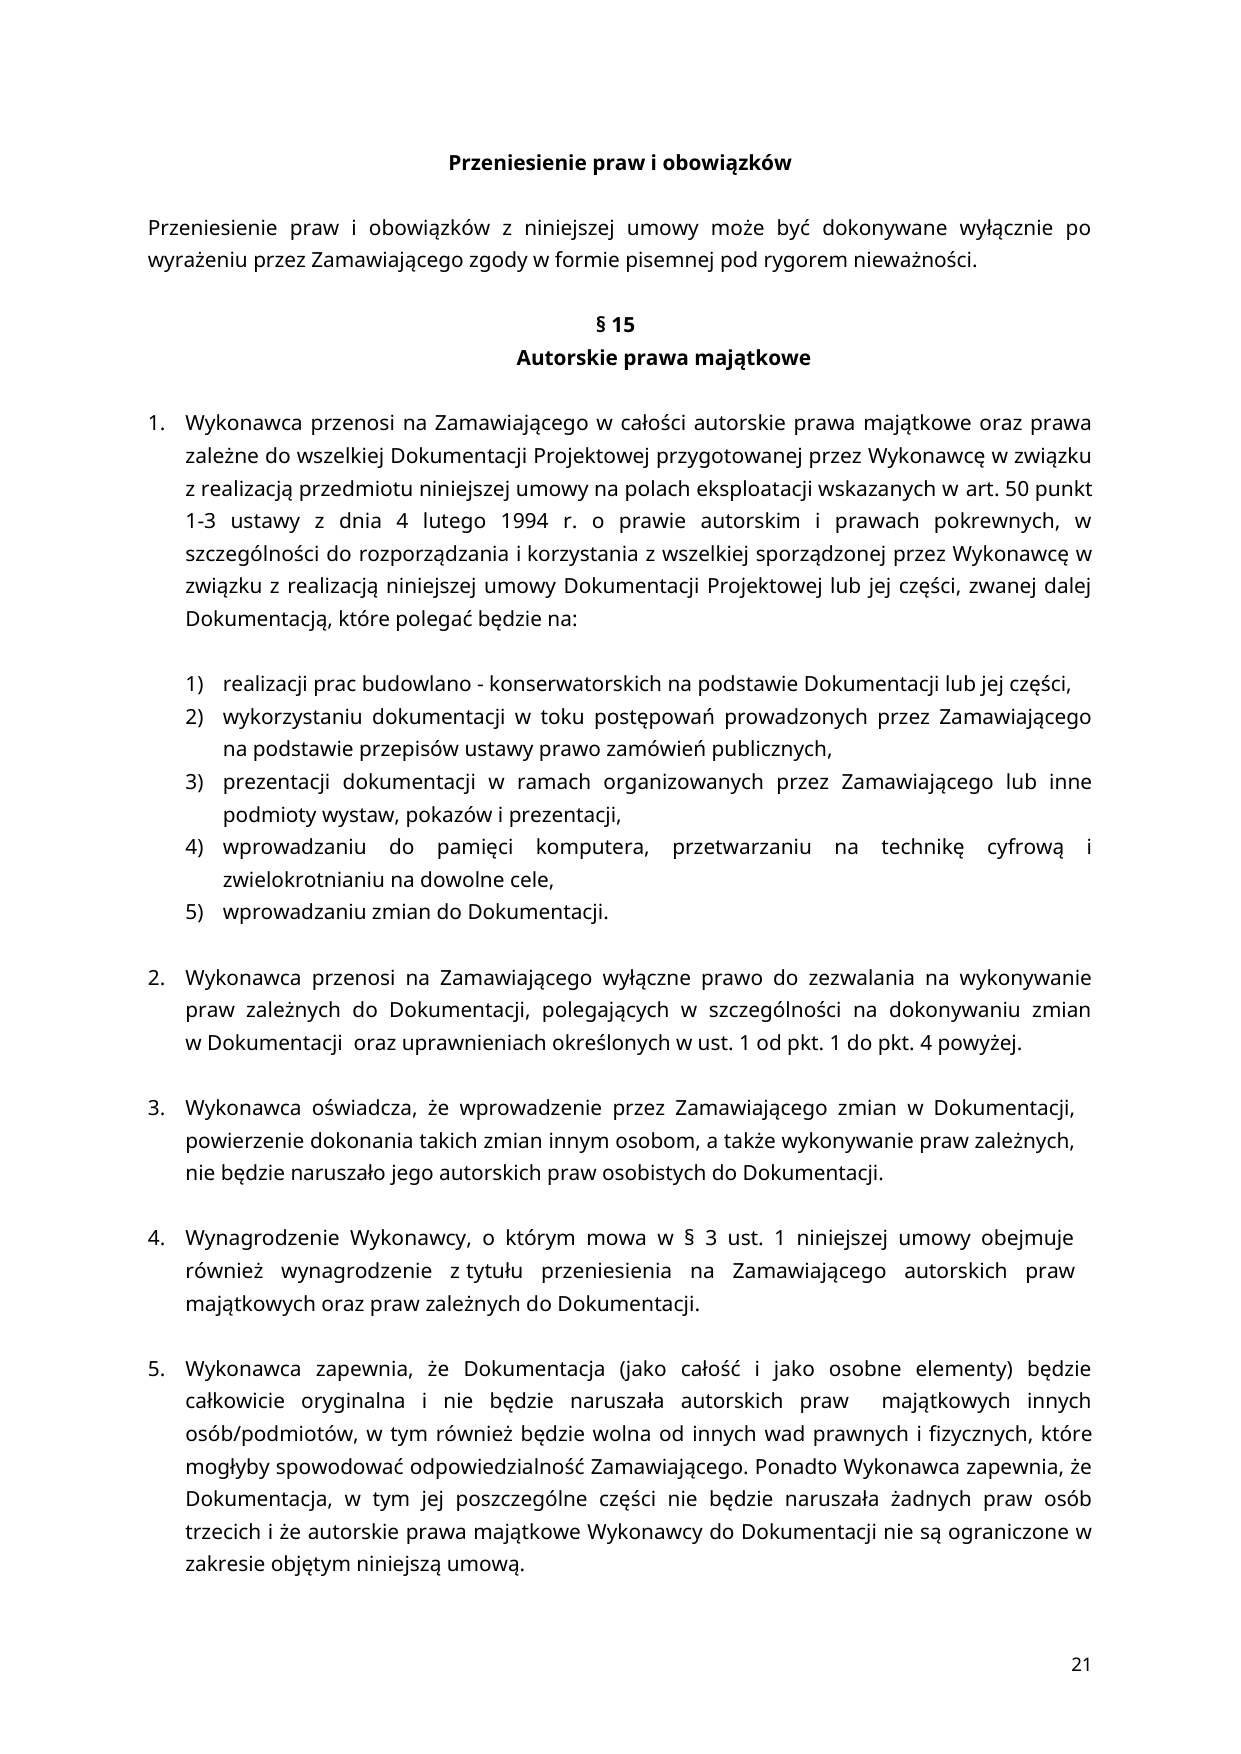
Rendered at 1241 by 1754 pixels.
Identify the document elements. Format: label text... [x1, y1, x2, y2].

list Wykonawca zapewnia, że Dokumentacja (jako całość i jako osobne elementy) będzie całkowicie oryginalna i nie będzie naruszała autorskich praw majątkowych innych osób/podmiotów, w tym również będzie wolna od innych wad prawnych i fizycznych, które mogłyby spowodować odpowiedzialność Zamawiającego. Ponadto Wykonawca zapewnia, że Dokumentacja, w tym jej poszczególne części nie będzie naruszała żadnych praw osób trzecich i że autorskie prawa majątkowe Wykonawcy do Dokumentacji nie są ograniczone w zakresie objętym niniejszą umową. [148, 1354, 1093, 1578]
text Przeniesienie praw i obowiązków [148, 148, 1093, 176]
list Wynagrodzenie Wykonawcy, o którym mowa w § 3 ust. 1 niniejszej umowy obejmuje również wynagrodzenie z tytułu przeniesienia na Zamawiającego autorskich praw majątkowych oraz praw zależnych do Dokumentacji. [148, 1223, 1076, 1317]
text Autorskie prawa majątkowe [480, 343, 1093, 372]
list wykorzystaniu dokumentacji w toku postępowań prowadzonych przez Zamawiającego na podstawie przepisów ustawy prawo zamówień publicznych, [185, 702, 1093, 763]
list Wykonawca oświadcza, że wprowadzenie przez Zamawiającego zmian w Dokumentacji, powierzenie dokonania takich zmian innym osobom, a także wykonywanie praw zależnych, nie będzie naruszało jego autorskich praw osobistych do Dokumentacji. [148, 1093, 1076, 1187]
list wprowadzaniu zmian do Dokumentacji. [185, 897, 1093, 926]
list prezentacji dokumentacji w ramach organizowanych przez Zamawiającego lub inne podmioty wystaw, pokazów i prezentacji, [185, 767, 1093, 828]
text § 15 [553, 311, 1093, 339]
list Wykonawca przenosi na Zamawiającego w całości autorskie prawa majątkowe oraz prawa zależne do wszelkiej Dokumentacji Projektowej przygotowanej przez Wykonawcę w związku z realizacją przedmiotu niniejszej umowy na polach eksploatacji wskazanych w art. 50 punkt 1-3 ustawy z dnia 4 lutego 1994 r. o prawie autorskim i prawach pokrewnych, w szczególności do rozporządzania i korzystania z wszelkiej sporządzonej przez Wykonawcę w związku z realizacją niniejszej umowy Dokumentacji Projektowej lub jej części, zwanej dalej Dokumentacją, które polegać będzie na: [148, 408, 1093, 632]
list wprowadzaniu do pamięci komputera, przetwarzaniu na technikę cyfrową i zwielokrotnianiu na dowolne cele, [185, 832, 1093, 893]
text Przeniesienie praw i obowiązków z niniejszej umowy może być dokonywane wyłącznie po wyrażeniu przez Zamawiającego zgody w formie pisemnej pod rygorem nieważności. [148, 213, 1093, 274]
list realizacji prac budowlano - konserwatorskich na podstawie Dokumentacji lub jej części, [185, 669, 1093, 698]
list Wykonawca przenosi na Zamawiającego wyłączne prawo do zezwalania na wykonywanie praw zależnych do Dokumentacji, polegających w szczególności na dokonywaniu zmian w Dokumentacji oraz uprawnieniach określonych w ust. 1 od pkt. 1 do pkt. 4 powyżej. [148, 963, 1093, 1056]
